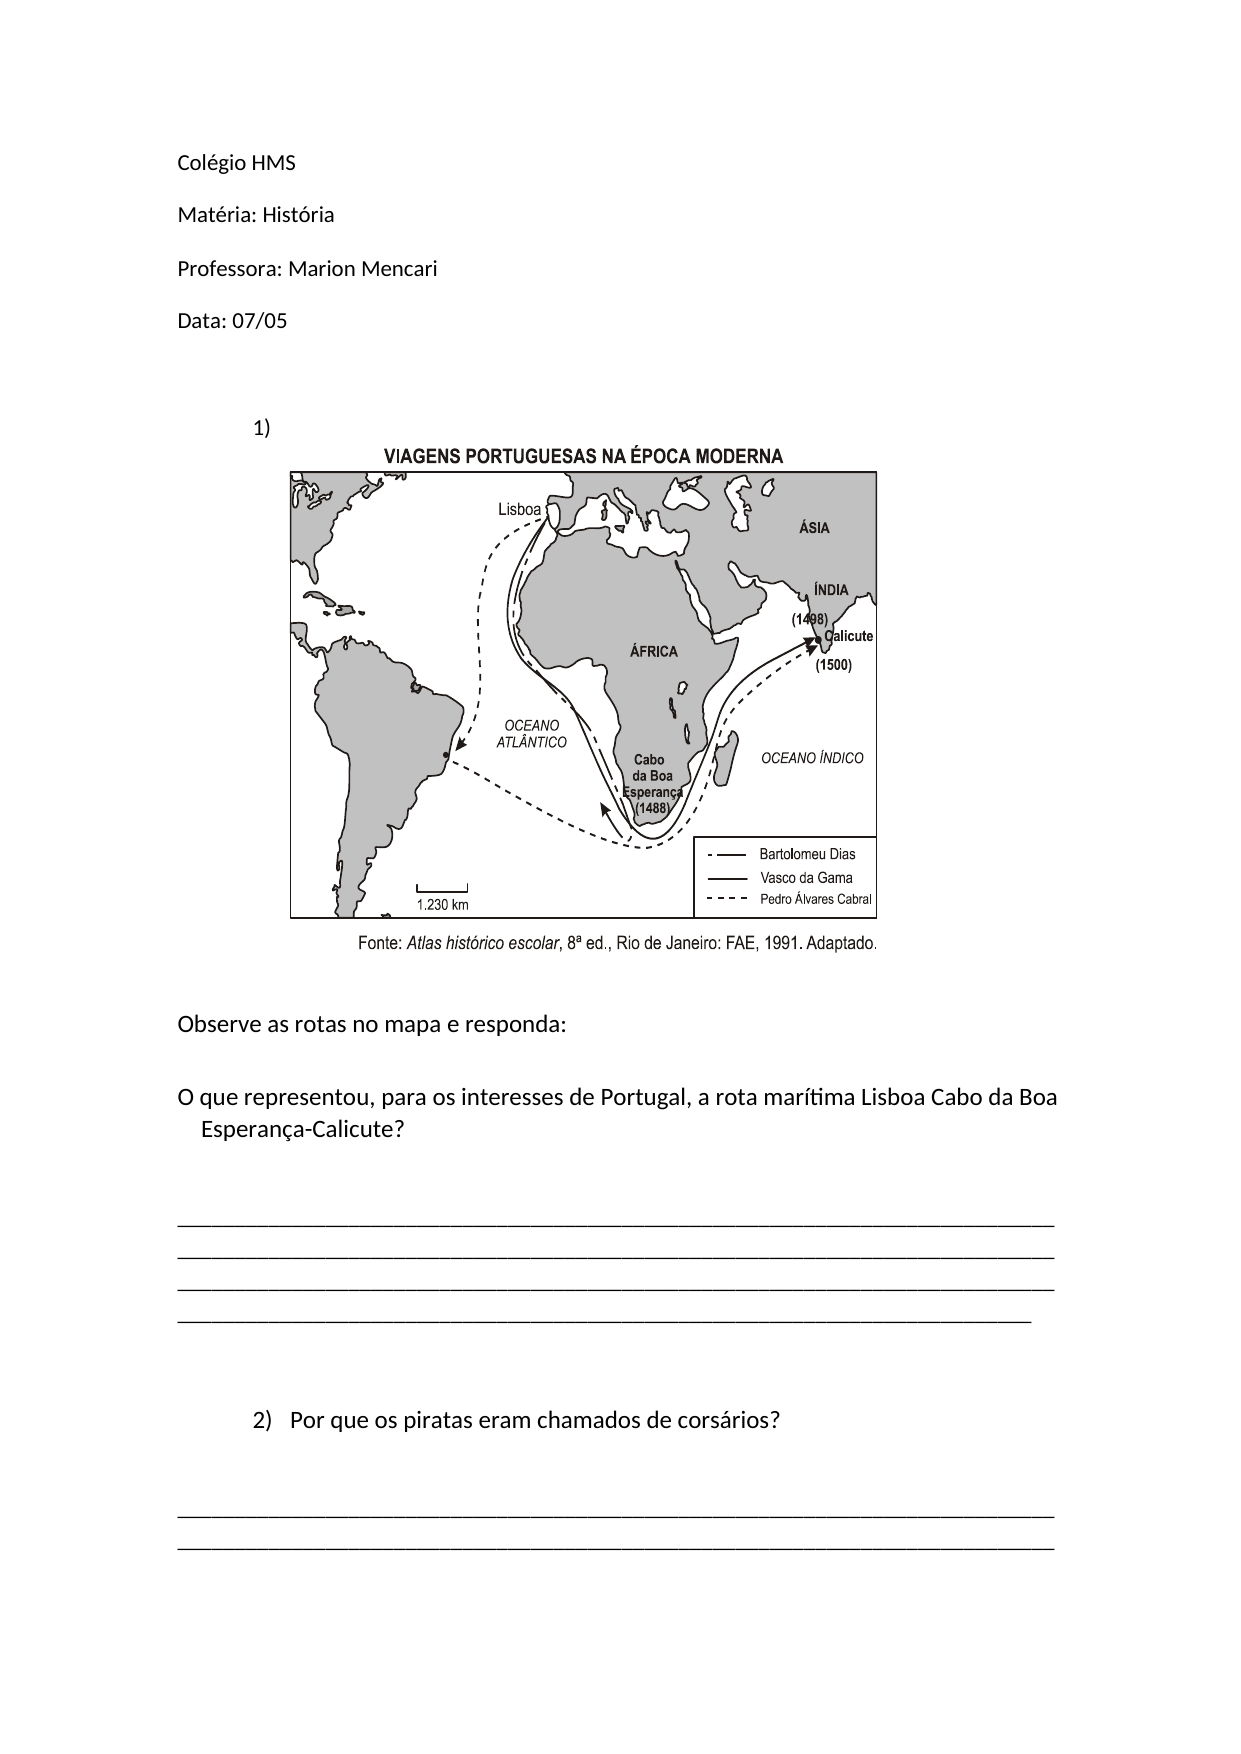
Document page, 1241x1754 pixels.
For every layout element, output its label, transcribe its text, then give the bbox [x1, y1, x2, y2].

text Colégio HMS [177, 148, 1063, 176]
text Data: 07/05 [177, 307, 1063, 335]
list Por que os piratas eram chamados de corsários? [252, 1404, 1063, 1435]
text __________________________________________________________________________________________________________________________________________________________________________________________________________________________________________________________________________________________________________________ [177, 1202, 1063, 1327]
text Professora: Marion Mencari [177, 254, 1063, 282]
text Observe as rotas no mapa e responda: [177, 1008, 1063, 1039]
text Matéria: História [177, 201, 1063, 229]
text O que representou, para os interesses de Portugal, a rota marítima Lisboa Cabo da Boa Esperança-Calicute? [177, 1081, 1063, 1143]
